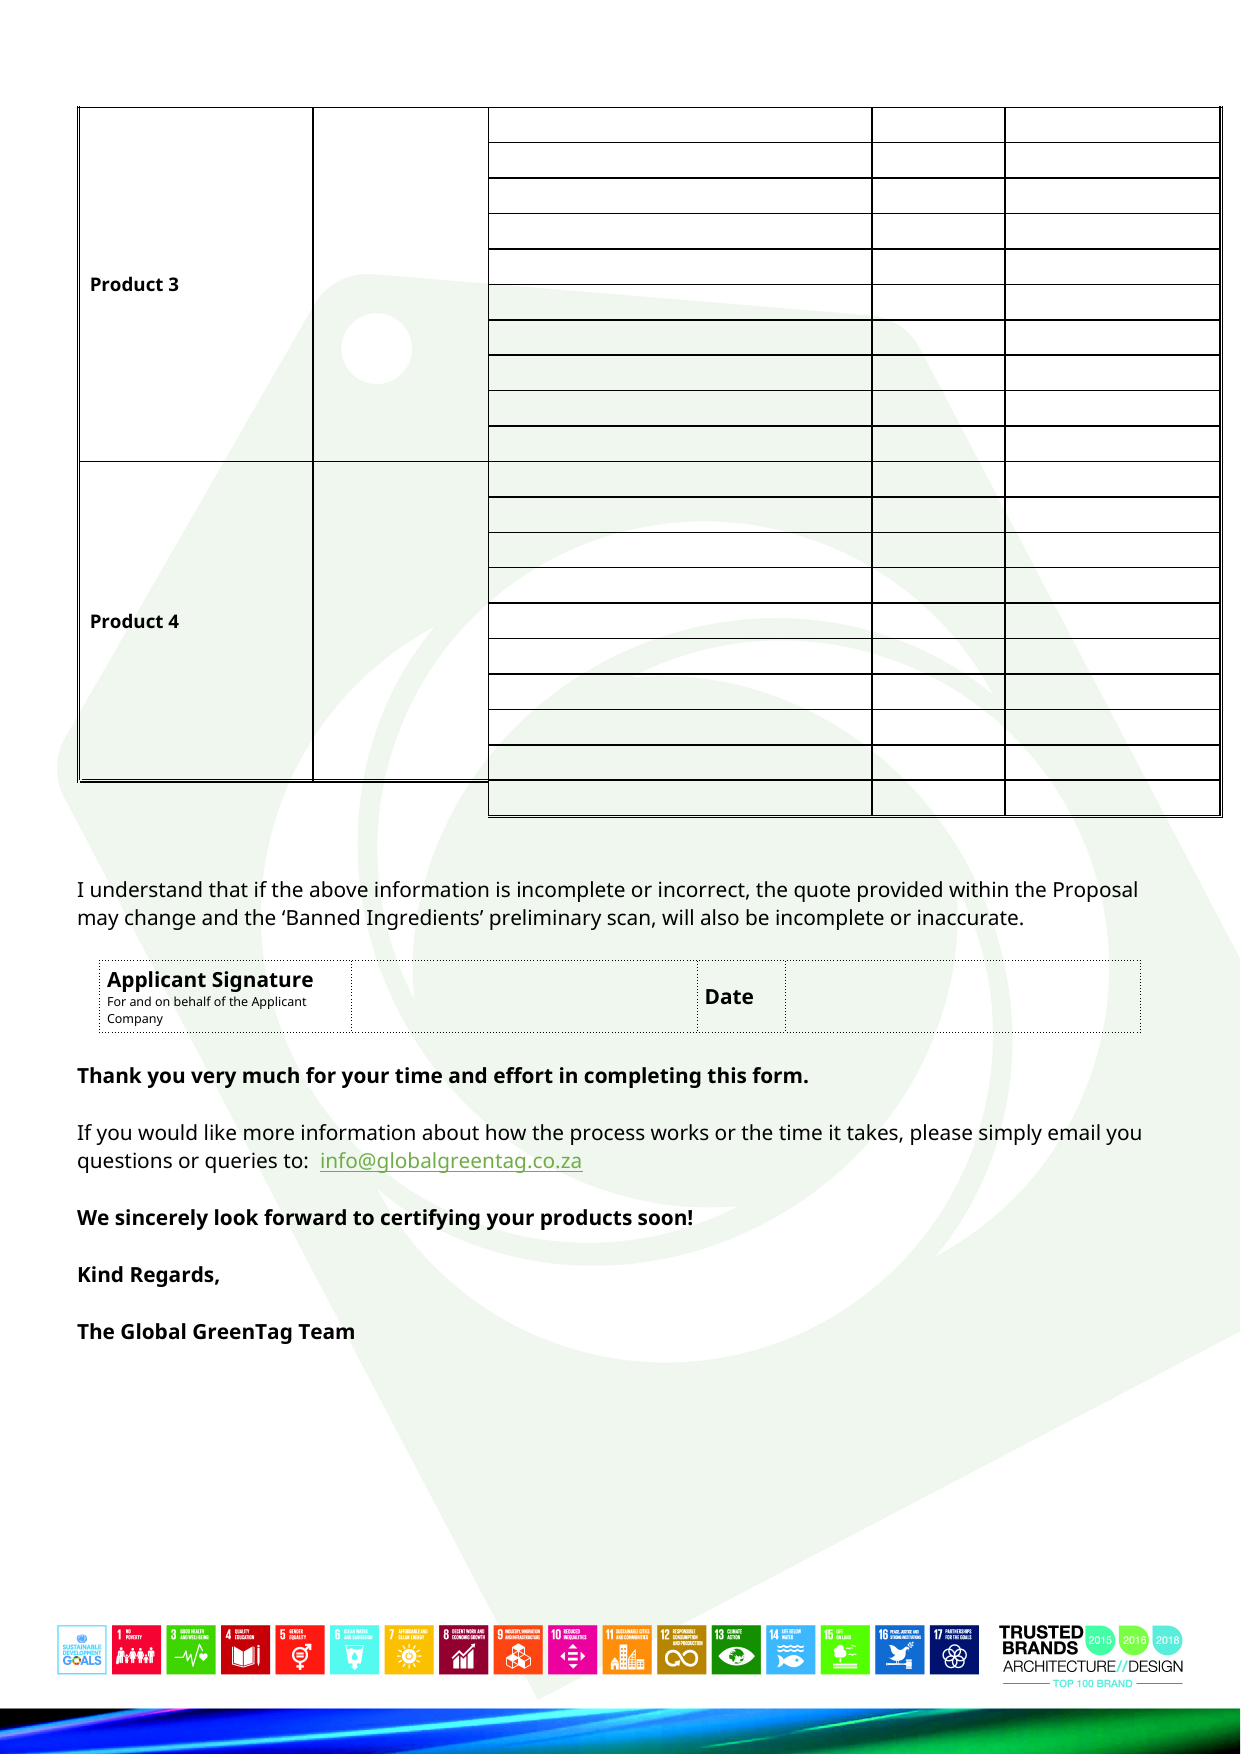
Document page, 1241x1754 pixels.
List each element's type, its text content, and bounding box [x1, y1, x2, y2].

table_cell [1006, 533, 1219, 567]
text Thank you very much for your time and effort in completing this form. [77, 1061, 1163, 1089]
table_cell [1006, 675, 1219, 708]
table_cell [1006, 214, 1219, 248]
table_cell [489, 214, 871, 248]
table_cell [1006, 143, 1219, 177]
table_cell [1006, 179, 1219, 213]
table_cell [873, 427, 1004, 461]
table_cell [1006, 462, 1219, 496]
text We sincerely look forward to certifying your products soon! [77, 1203, 1163, 1232]
table_cell [489, 604, 871, 638]
table_cell [873, 568, 1004, 602]
table_cell [489, 285, 871, 319]
table_cell [1006, 321, 1219, 354]
table_cell [873, 285, 1004, 319]
table_cell [489, 391, 871, 425]
table_cell [873, 498, 1004, 531]
table_header [351, 960, 697, 1032]
table_cell [1006, 568, 1219, 602]
table_cell [1006, 639, 1219, 673]
table_cell [489, 746, 871, 779]
table_cell [489, 143, 871, 177]
table_cell [873, 214, 1004, 248]
table_cell [873, 143, 1004, 177]
table_cell [1006, 250, 1219, 283]
table_cell [314, 108, 488, 461]
table_cell [489, 781, 871, 815]
table_cell [873, 321, 1004, 354]
table_cell [1006, 285, 1219, 319]
table_cell [873, 781, 1004, 815]
table_cell [489, 462, 871, 496]
table_cell [489, 250, 871, 283]
table_header [786, 960, 1141, 1032]
text The Global GreenTag Team [77, 1317, 1163, 1345]
table_cell [489, 639, 871, 673]
table_cell [873, 746, 1004, 779]
table_cell [873, 250, 1004, 283]
table_cell [1006, 781, 1219, 815]
table_cell [489, 568, 871, 602]
table_cell [873, 533, 1004, 567]
picture [0, 0, 1241, 1754]
table_cell [489, 533, 871, 567]
table_cell [489, 179, 871, 213]
table_cell [873, 356, 1004, 390]
table_cell [489, 427, 871, 461]
table_cell [1006, 108, 1219, 142]
table_cell [873, 675, 1004, 708]
table_cell [873, 108, 1004, 142]
table_cell [873, 604, 1004, 638]
table_cell [314, 462, 488, 779]
table_cell [873, 391, 1004, 425]
text If you would like more information about how the process works or the time it takes, please simply email you questions or queries to: info@globalgreentag.co.za [77, 1118, 1163, 1175]
table_cell [873, 179, 1004, 213]
table_cell [489, 356, 871, 390]
table_header Applicant Signature For and on behalf of the Applicant Company [100, 960, 351, 1032]
table_cell [1006, 391, 1219, 425]
table_cell [873, 710, 1004, 744]
table_cell Product 4 [80, 462, 312, 779]
text Kind Regards, [77, 1260, 1163, 1288]
table_cell [489, 321, 871, 354]
table_cell [1006, 746, 1219, 779]
table_cell [1006, 498, 1219, 531]
table_cell [1006, 356, 1219, 390]
table_cell [1006, 427, 1219, 461]
table_cell Product 3 [80, 108, 312, 461]
table_cell [489, 108, 871, 142]
table_cell [873, 462, 1004, 496]
table_cell [489, 498, 871, 531]
table_header Date [697, 960, 786, 1032]
table_cell [489, 710, 871, 744]
table_cell [1006, 710, 1219, 744]
text I understand that if the above information is incomplete or incorrect, the quote provided within the Proposal may change and the ‘Banned Ingredients’ preliminary scan, will also be incomplete or inaccurate. [77, 875, 1163, 932]
table_cell [1006, 604, 1219, 638]
table_cell [873, 639, 1004, 673]
table_cell [489, 675, 871, 708]
